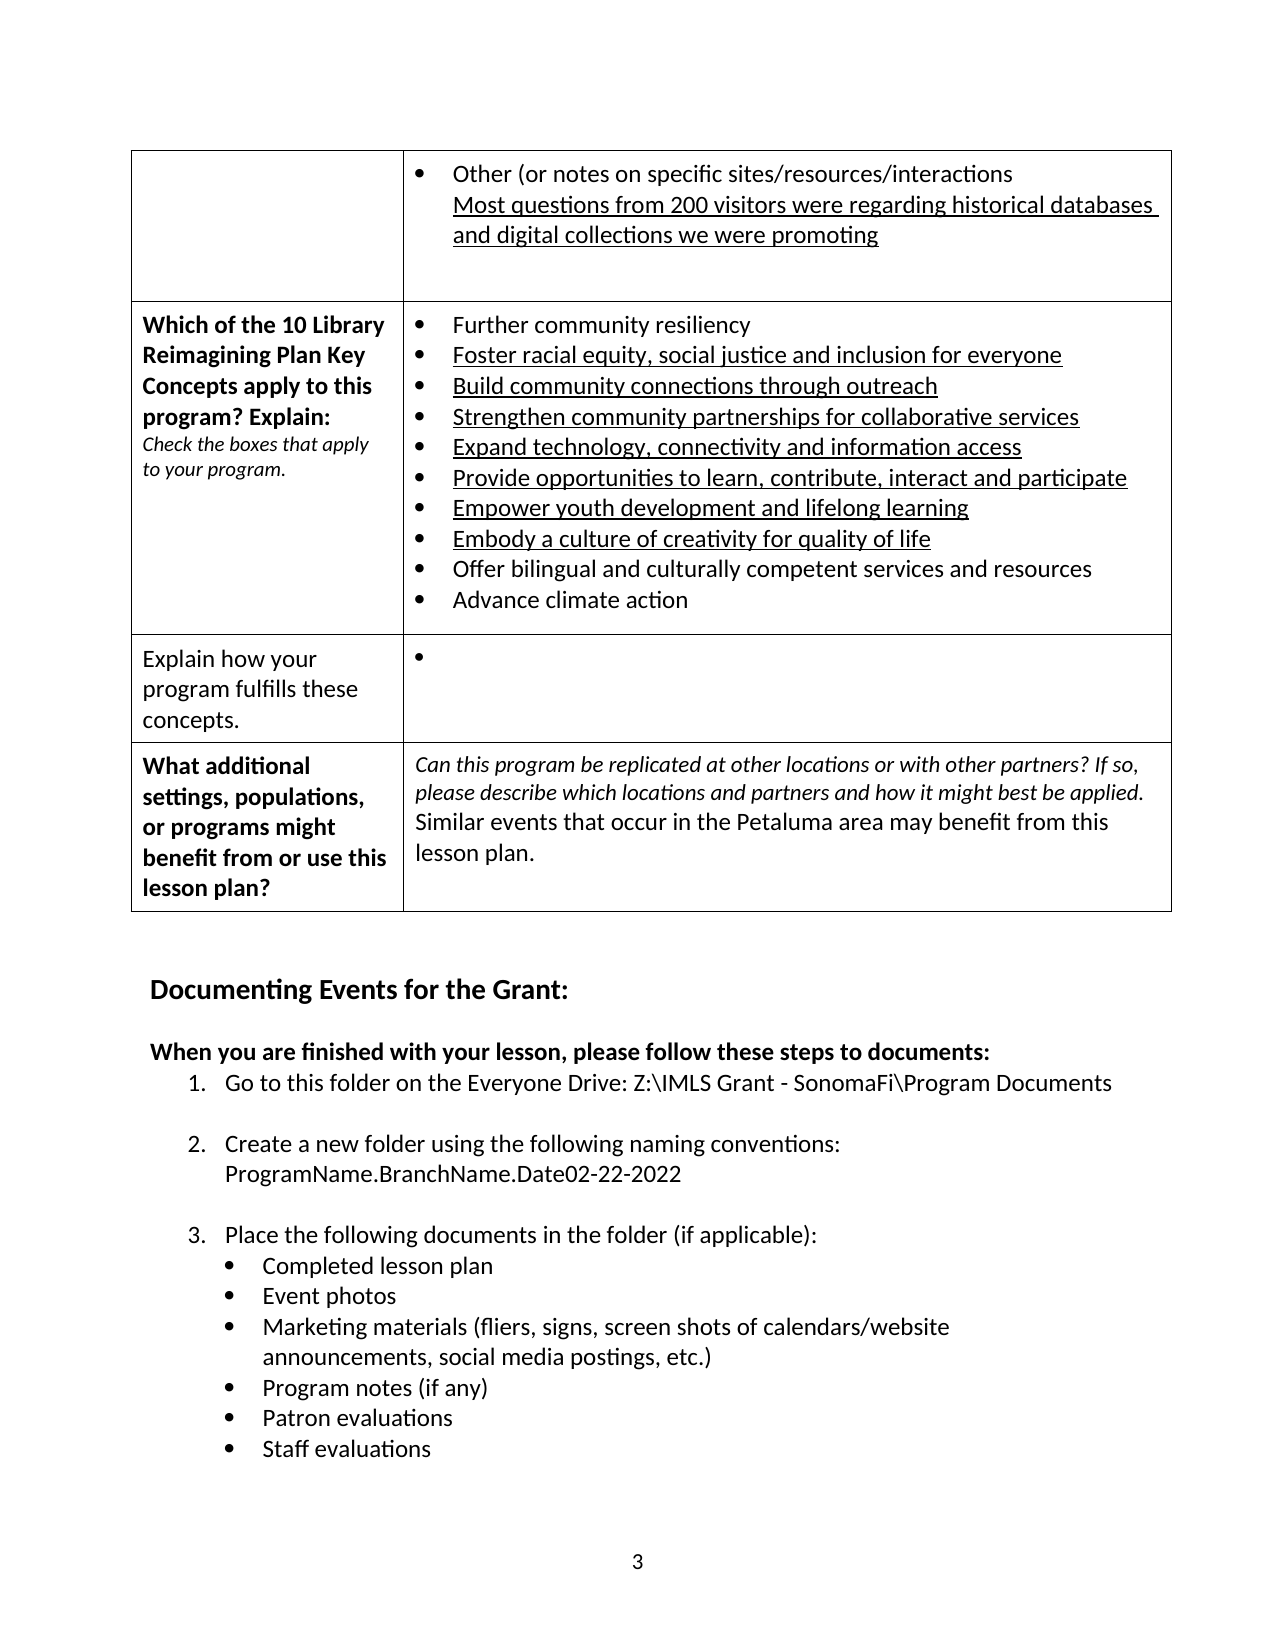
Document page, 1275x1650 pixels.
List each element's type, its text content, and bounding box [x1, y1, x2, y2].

list Go to this folder on the Everyone Drive: Z:\IMLS Grant - SonomaFi\Program Documents [187, 1067, 1125, 1097]
table_cell Explain how your program fulfills these concepts. [132, 635, 403, 742]
list Event photos [225, 1280, 1125, 1311]
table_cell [404, 151, 1171, 301]
table_cell [404, 635, 1171, 742]
list Marketing materials (fliers, signs, screen shots of calendars/website announcements, social media postings, etc.) [225, 1311, 1125, 1372]
list Completed lesson plan [225, 1250, 1125, 1280]
table_cell Which of the 10 Library Reimagining Plan Key Concepts apply to this program? Explain: Check the boxes that apply to your program. [132, 302, 403, 634]
text When you are finished with your lesson, please follow these steps to documents: [150, 1036, 1125, 1067]
list Place the following documents in the folder (if applicable): [187, 1219, 1125, 1250]
table_cell Can this program be replicated at other locations or with other partners? If so, please describe which locations and partners and how it might best be applied. Similar events that occur in the Petaluma area may benefit from this lesson plan. [404, 743, 1171, 911]
list Program notes (if any) [225, 1372, 1125, 1402]
list Staff evaluations [225, 1433, 1125, 1463]
list Patron evaluations [225, 1402, 1125, 1433]
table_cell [132, 151, 403, 301]
table_cell Further community resiliency Foster racial equity, social justice and inclusion for everyone Build community connections through outreach Strengthen community partnerships for collaborative services Expand technology, connectivity and information access Provide opportunities to learn, contribute, interact and participate Empower youth development and lifelong learning Embody a culture of creativity for quality of life Offer bilingual and culturally competent services and resources Advance climate action [404, 302, 1171, 634]
list Create a new folder using the following naming conventions: ProgramName.BranchName.Date02-22-2022 [187, 1128, 1125, 1189]
subtitle Documenting Events for the Grant: [150, 971, 1125, 1007]
table_cell What additional settings, populations, or programs might benefit from or use this lesson plan? [132, 743, 403, 911]
